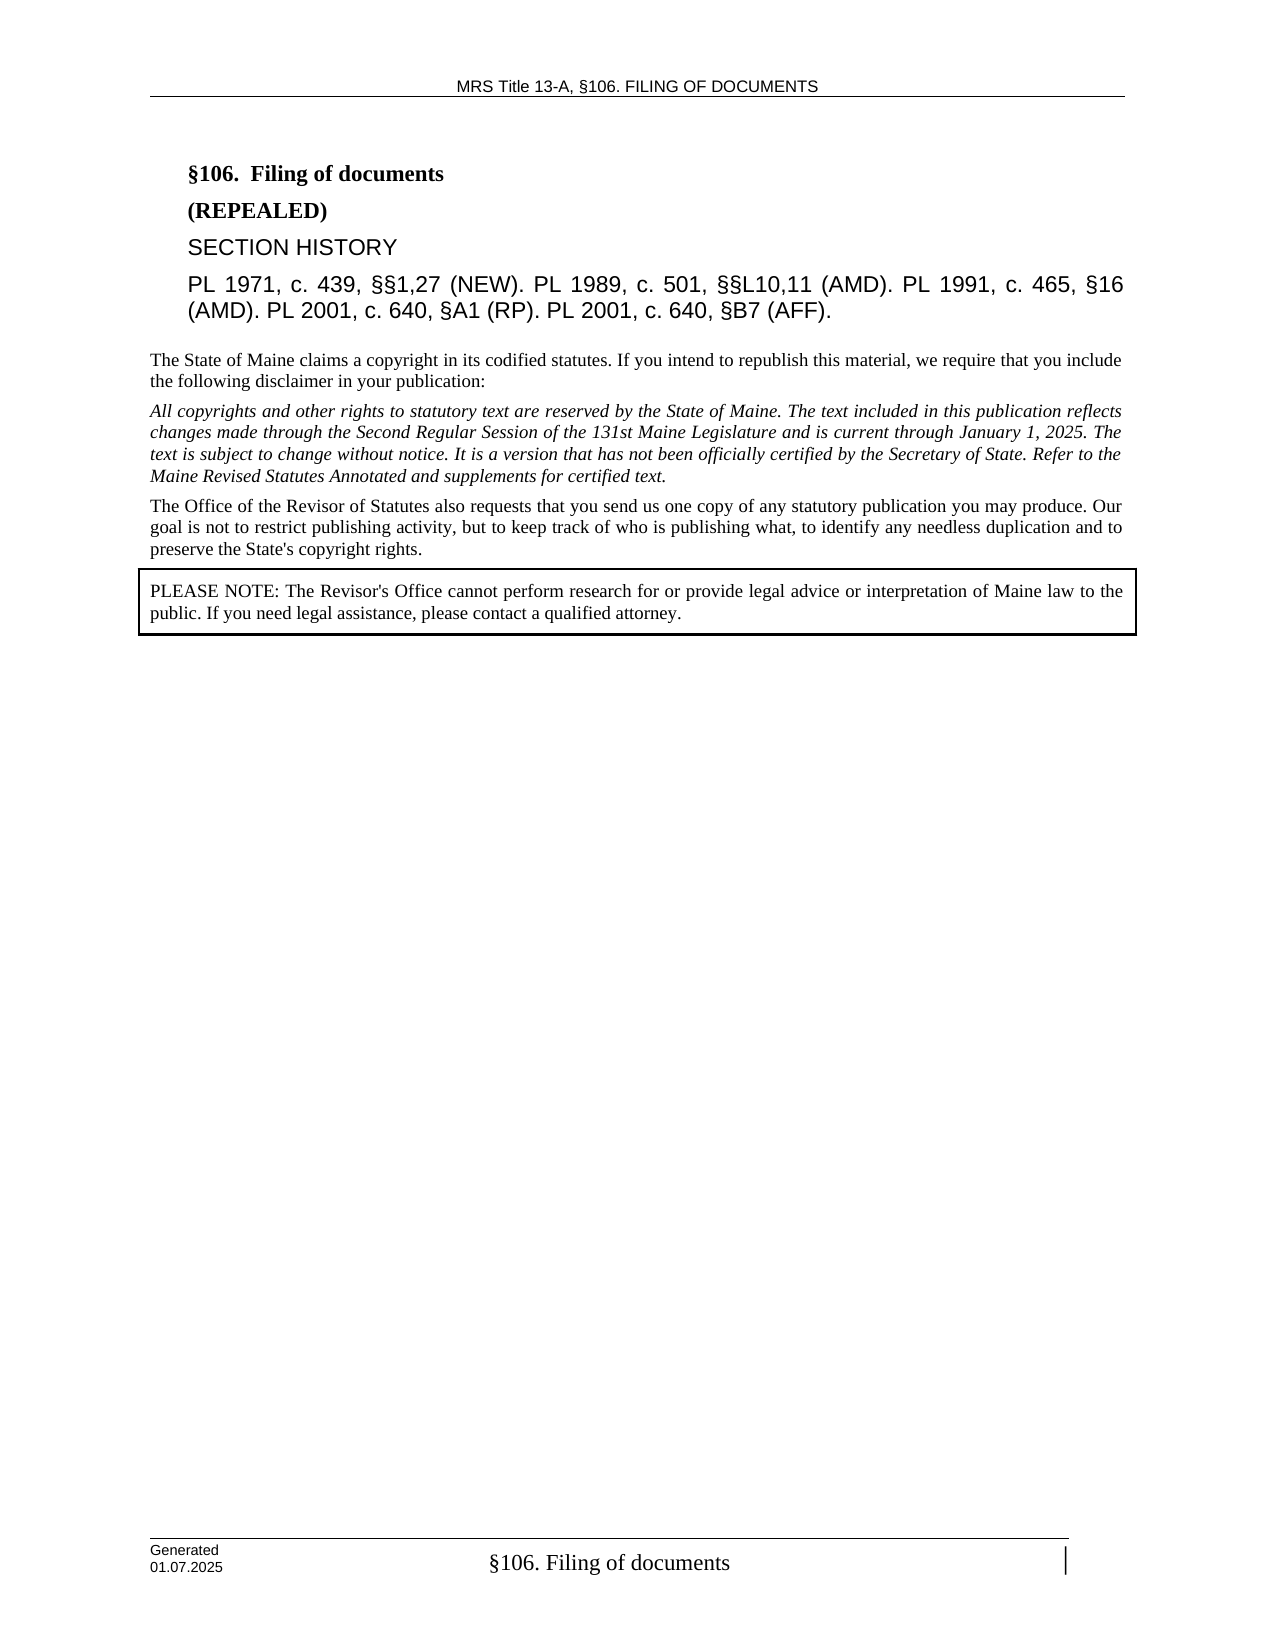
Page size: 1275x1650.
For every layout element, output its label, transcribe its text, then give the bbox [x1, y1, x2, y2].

text PL 1971, c. 439, §§1,27 (NEW). PL 1989, c. 501, §§L10,11 (AMD). PL 1991, c. 465, §16 (AMD). PL 2001, c. 640, §A1 (RP). PL 2001, c. 640, §B7 (AFF). [187, 271, 1125, 323]
text PLEASE NOTE: The Revisor's Office cannot perform research for or provide legal advice or interpretation of Maine law to the public. If you need legal assistance, please contact a qualified attorney. [140, 570, 1135, 633]
text §106. Filing of documents [187, 160, 1125, 187]
text SECTION HISTORY [187, 234, 1125, 260]
text The Office of the Revisor of Statutes also requests that you send us one copy of any statutory publication you may produce. Our goal is not to restrict publishing activity, but to keep track of who is publishing what, to identify any needless duplication and to preserve the State's copyright rights. [150, 494, 1125, 559]
text The State of Maine claims a copyright in its codified statutes. If you intend to republish this material, we require that you include the following disclaimer in your publication: [150, 348, 1125, 392]
text All copyrights and other rights to statutory text are reserved by the State of Maine. The text included in this publication reflects changes made through the Second Regular Session of the 131st Maine Legislature and is current through January 1, 2025 . The text is subject to change without notice. It is a version that has not been officially certified by the Secretary of State. Refer to the Maine Revised Statutes Annotated and supplements for certified text. [150, 400, 1125, 486]
text (REPEALED) [187, 197, 1125, 223]
